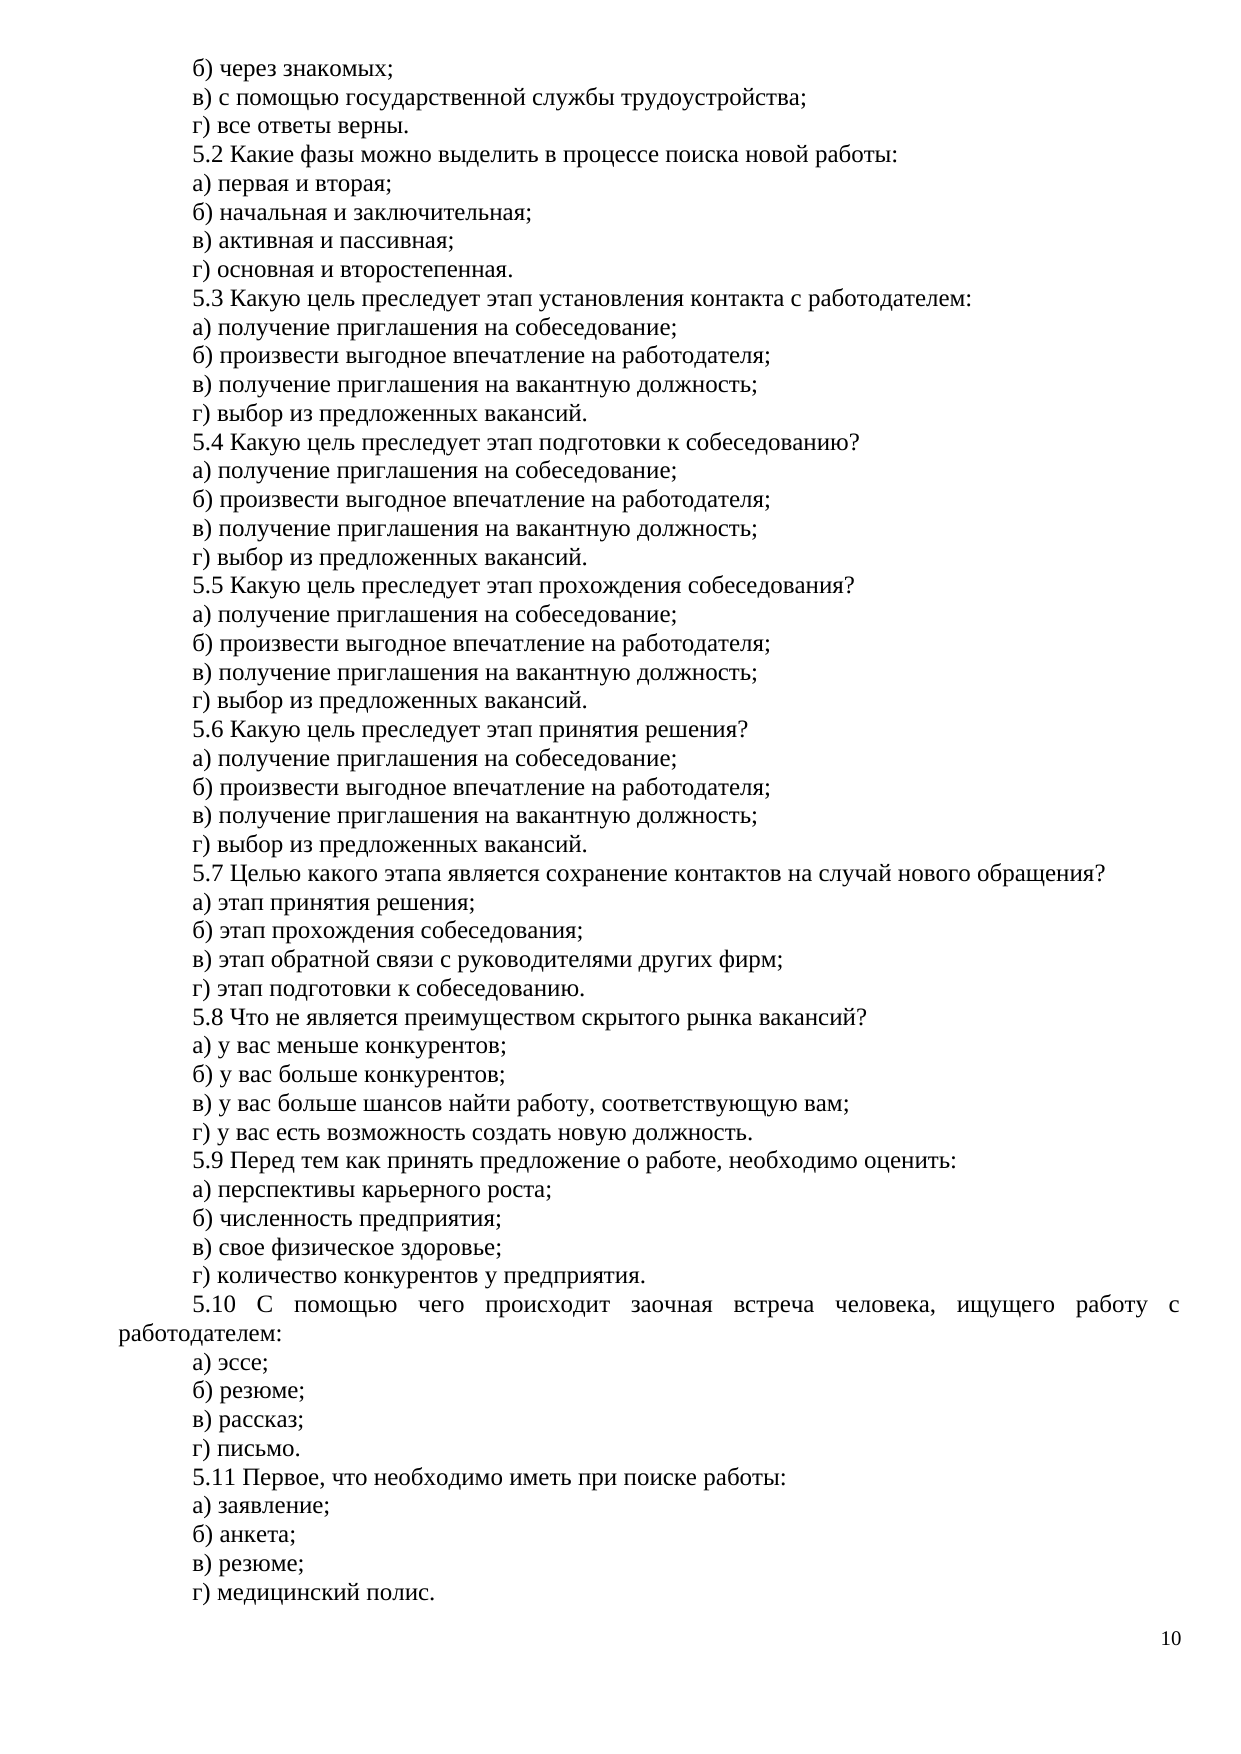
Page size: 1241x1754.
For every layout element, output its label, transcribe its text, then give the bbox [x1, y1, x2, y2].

text в) получение приглашения на вакантную должность; [118, 801, 1181, 829]
text г) этап подготовки к собеседованию. [118, 973, 1181, 1002]
text г) выбор из предложенных вакансий. [118, 542, 1181, 571]
text а) заявление; [118, 1491, 1181, 1519]
text а) эссе; [118, 1347, 1181, 1376]
text г) письмо. [118, 1433, 1181, 1462]
text б) у вас больше конкурентов; [118, 1059, 1181, 1088]
text б) численность предприятия; [118, 1203, 1181, 1232]
text б) через знакомых; [118, 53, 1181, 82]
text 5.5 Какую цель преследует этап прохождения собеседования? [118, 571, 1181, 599]
text 5.3 Какую цель преследует этап установления контакта с работодателем: [118, 283, 1181, 312]
text в) рассказ; [118, 1404, 1181, 1433]
text б) произвести выгодное впечатление на работодателя; [118, 628, 1181, 657]
text а) получение приглашения на собеседование; [118, 599, 1181, 628]
text б) произвести выгодное впечатление на работодателя; [118, 484, 1181, 513]
text г) выбор из предложенных вакансий. [118, 686, 1181, 714]
text а) получение приглашения на собеседование; [118, 743, 1181, 772]
text в) получение приглашения на вакантную должность; [118, 657, 1181, 686]
text а) у вас меньше конкурентов; [118, 1031, 1181, 1059]
text б) произвести выгодное впечатление на работодателя; [118, 772, 1181, 801]
text б) анкета; [118, 1519, 1181, 1548]
text 5.2 Какие фазы можно выделить в процессе поиска новой работы: [118, 139, 1181, 168]
text в) свое физическое здоровье; [118, 1232, 1181, 1261]
text 5.4 Какую цель преследует этап подготовки к собеседованию? [118, 427, 1181, 456]
text 5.6 Какую цель преследует этап принятия решения? [118, 714, 1181, 743]
text в) активная и пассивная; [118, 226, 1181, 254]
text в) этап обратной связи с руководителями других фирм; [118, 944, 1181, 973]
text б) начальная и заключительная; [118, 197, 1181, 226]
text а) получение приглашения на собеседование; [118, 312, 1181, 341]
text 5.9 Перед тем как принять предложение о работе, необходимо оценить: [118, 1146, 1181, 1174]
text в) получение приглашения на вакантную должность; [118, 369, 1181, 398]
text в) у вас больше шансов найти работу, соответствующую вам; [118, 1088, 1181, 1117]
text г) выбор из предложенных вакансий. [118, 829, 1181, 858]
text б) резюме; [118, 1376, 1181, 1404]
text г) у вас есть возможность создать новую должность. [118, 1117, 1181, 1146]
text г) основная и второстепенная. [118, 254, 1181, 283]
text а) этап принятия решения; [118, 887, 1181, 916]
text г) выбор из предложенных вакансий. [118, 398, 1181, 427]
text г) все ответы верны. [118, 111, 1181, 139]
text а) получение приглашения на собеседование; [118, 456, 1181, 484]
text б) этап прохождения собеседования; [118, 916, 1181, 944]
text а) первая и вторая; [118, 168, 1181, 197]
text в) резюме; [118, 1548, 1181, 1577]
text а) перспективы карьерного роста; [118, 1174, 1181, 1203]
text 5.10 С помощью чего происходит заочная встреча человека, ищущего работу с работодателем: [118, 1289, 1181, 1347]
text г) медицинский полис. [118, 1577, 1181, 1606]
text в) с помощью государственной службы трудоустройства; [118, 82, 1181, 111]
text 5.8 Что не является преимуществом скрытого рынка вакансий? [118, 1002, 1181, 1031]
text в) получение приглашения на вакантную должность; [118, 513, 1181, 542]
text 5.7 Целью какого этапа является сохранение контактов на случай нового обращения? [118, 858, 1181, 887]
text г) количество конкурентов у предприятия. [118, 1261, 1181, 1289]
text 5.11 Первое, что необходимо иметь при поиске работы: [118, 1462, 1181, 1491]
text б) произвести выгодное впечатление на работодателя; [118, 341, 1181, 369]
